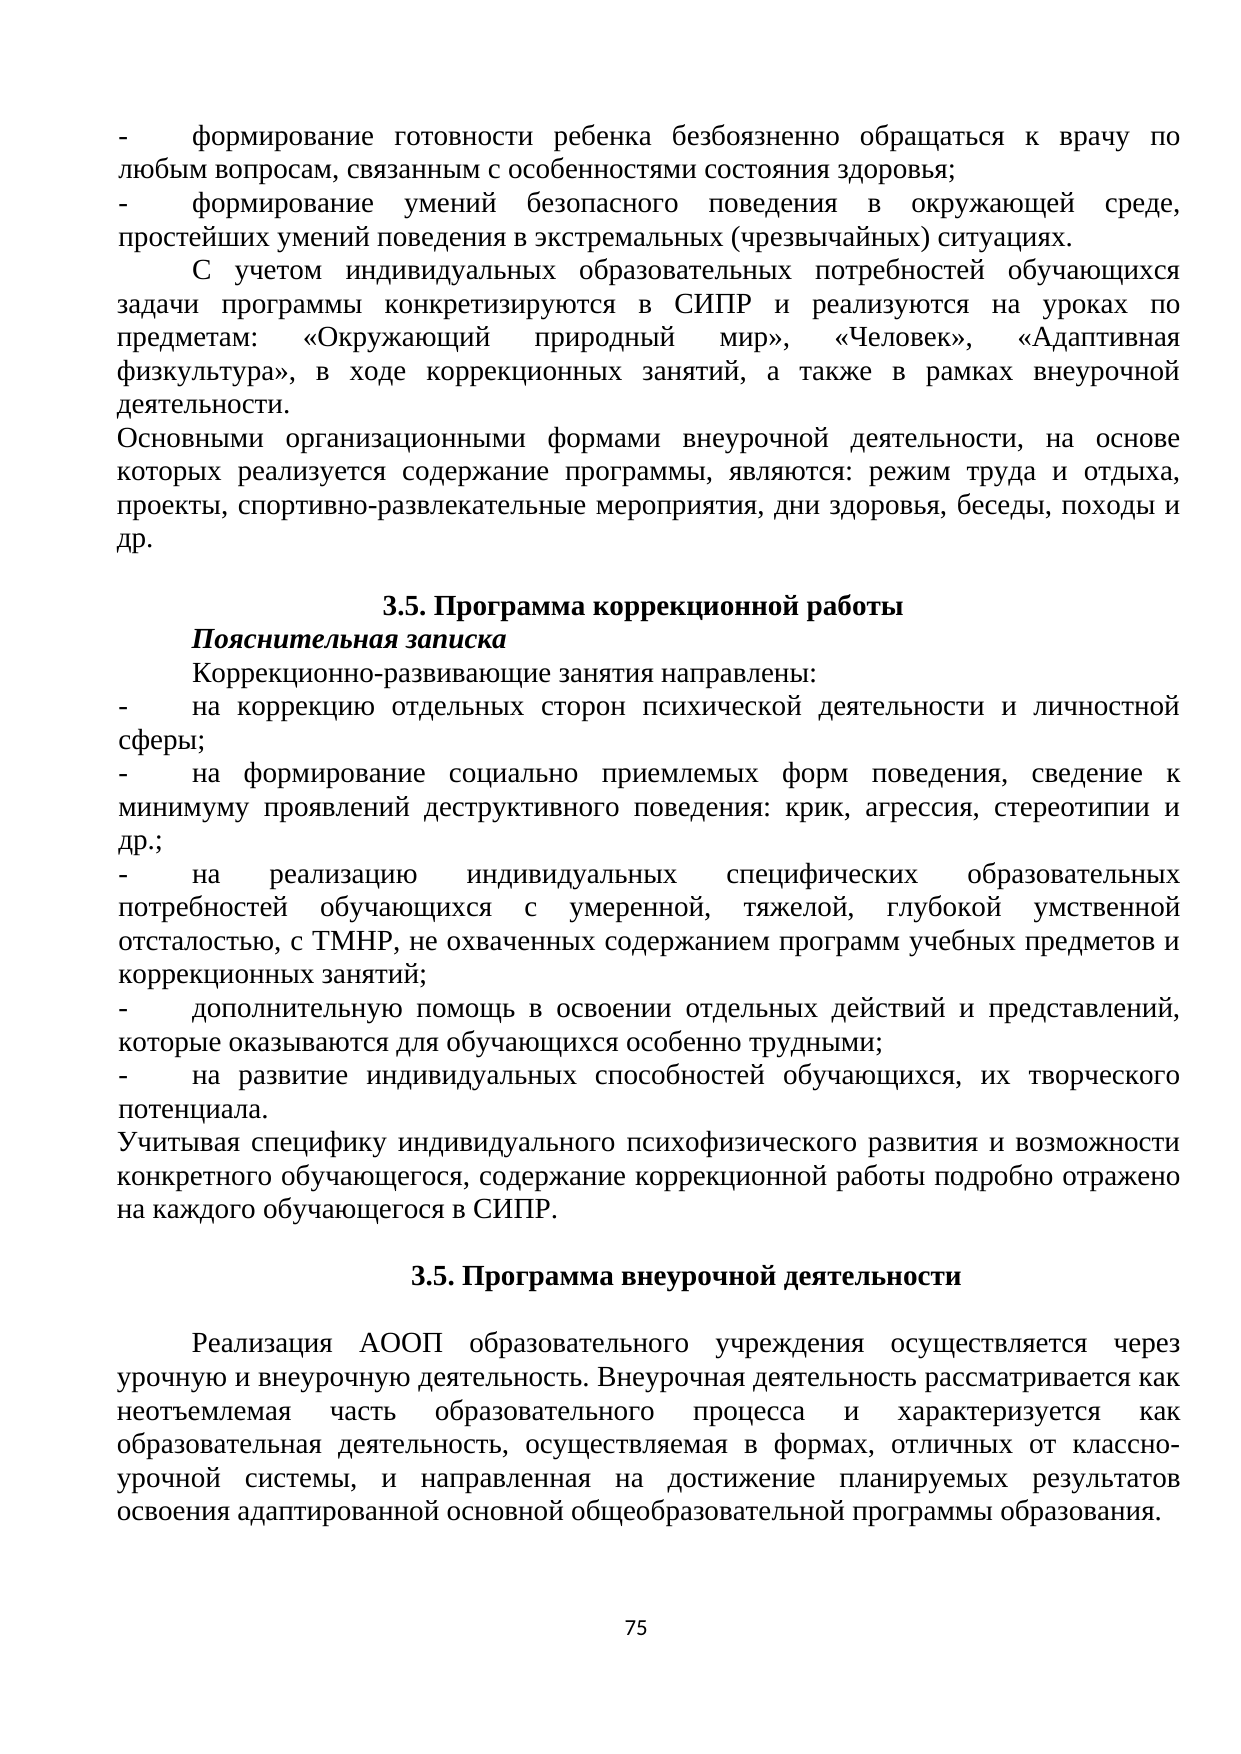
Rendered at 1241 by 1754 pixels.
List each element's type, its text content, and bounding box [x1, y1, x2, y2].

text Учитывая специфику индивидуального психофизического развития и возможности конкретного обучающегося, содержание коррекционной работы подробно отражено на каждого обучающегося в СИПР. [117, 1124, 1181, 1225]
text 3.5. Программа коррекционной работы [382, 588, 1181, 621]
list дополнительную помощь в освоении отдельных действий и представлений, которые оказываются для обучающихся особенно трудными; [118, 990, 1181, 1057]
list формирование умений безопасного поведения в окружающей среде, простейших умений поведения в экстремальных (чрезвычайных) ситуациях. [118, 185, 1181, 252]
text Реализация АООП образовательного учреждения осуществляется через урочную и внеурочную деятельность. Внеурочная деятельность рассматривается как неотъемлемая часть образовательного процесса и характеризуется как образовательная деятельность, осуществляемая в формах, отличных от классно-урочной системы, и направленная на достижение планируемых результатов освоения адаптированной основной общеобразовательной программы образования. [117, 1326, 1181, 1527]
text Коррекционно-развивающие занятия направлены: [192, 655, 1181, 688]
list на коррекцию отдельных сторон психической деятельности и личностной сферы; [118, 688, 1181, 755]
list на реализацию индивидуальных специфических образовательных потребностей обучающихся с умеренной, тяжелой, глубокой умственной отсталостью, с ТМНР, не охваченных содержанием программ учебных предметов и коррекционных занятий; [118, 856, 1181, 990]
list на формирование социально приемлемых форм поведения, сведение к минимуму проявлений деструктивного поведения: крик, агрессия, стереотипии и др.; [118, 755, 1181, 856]
list на развитие индивидуальных способностей обучающихся, их творческого потенциала. [118, 1057, 1181, 1124]
text Основными организационными формами внеурочной деятельности, на основе которых реализуется содержание программы, являются: режим труда и отдыха, проекты, спортивно-развлекательные мероприятия, дни здоровья, беседы, походы и др. [117, 420, 1181, 554]
text Пояснительная записка [191, 621, 1181, 655]
text С учетом индивидуальных образовательных потребностей обучающихся задачи программы конкретизируются в СИПР и реализуются на уроках по предметам: «Окружающий природный мир», «Человек», «Адаптивная физкультура», в ходе коррекционных занятий, а также в рамках внеурочной деятельности. [117, 252, 1181, 420]
text 3.5. Программа внеурочной деятельности [191, 1258, 1181, 1292]
list формирование готовности ребенка безбоязненно обращаться к врачу по любым вопросам, связанным с особенностями состояния здоровья; [118, 118, 1181, 185]
